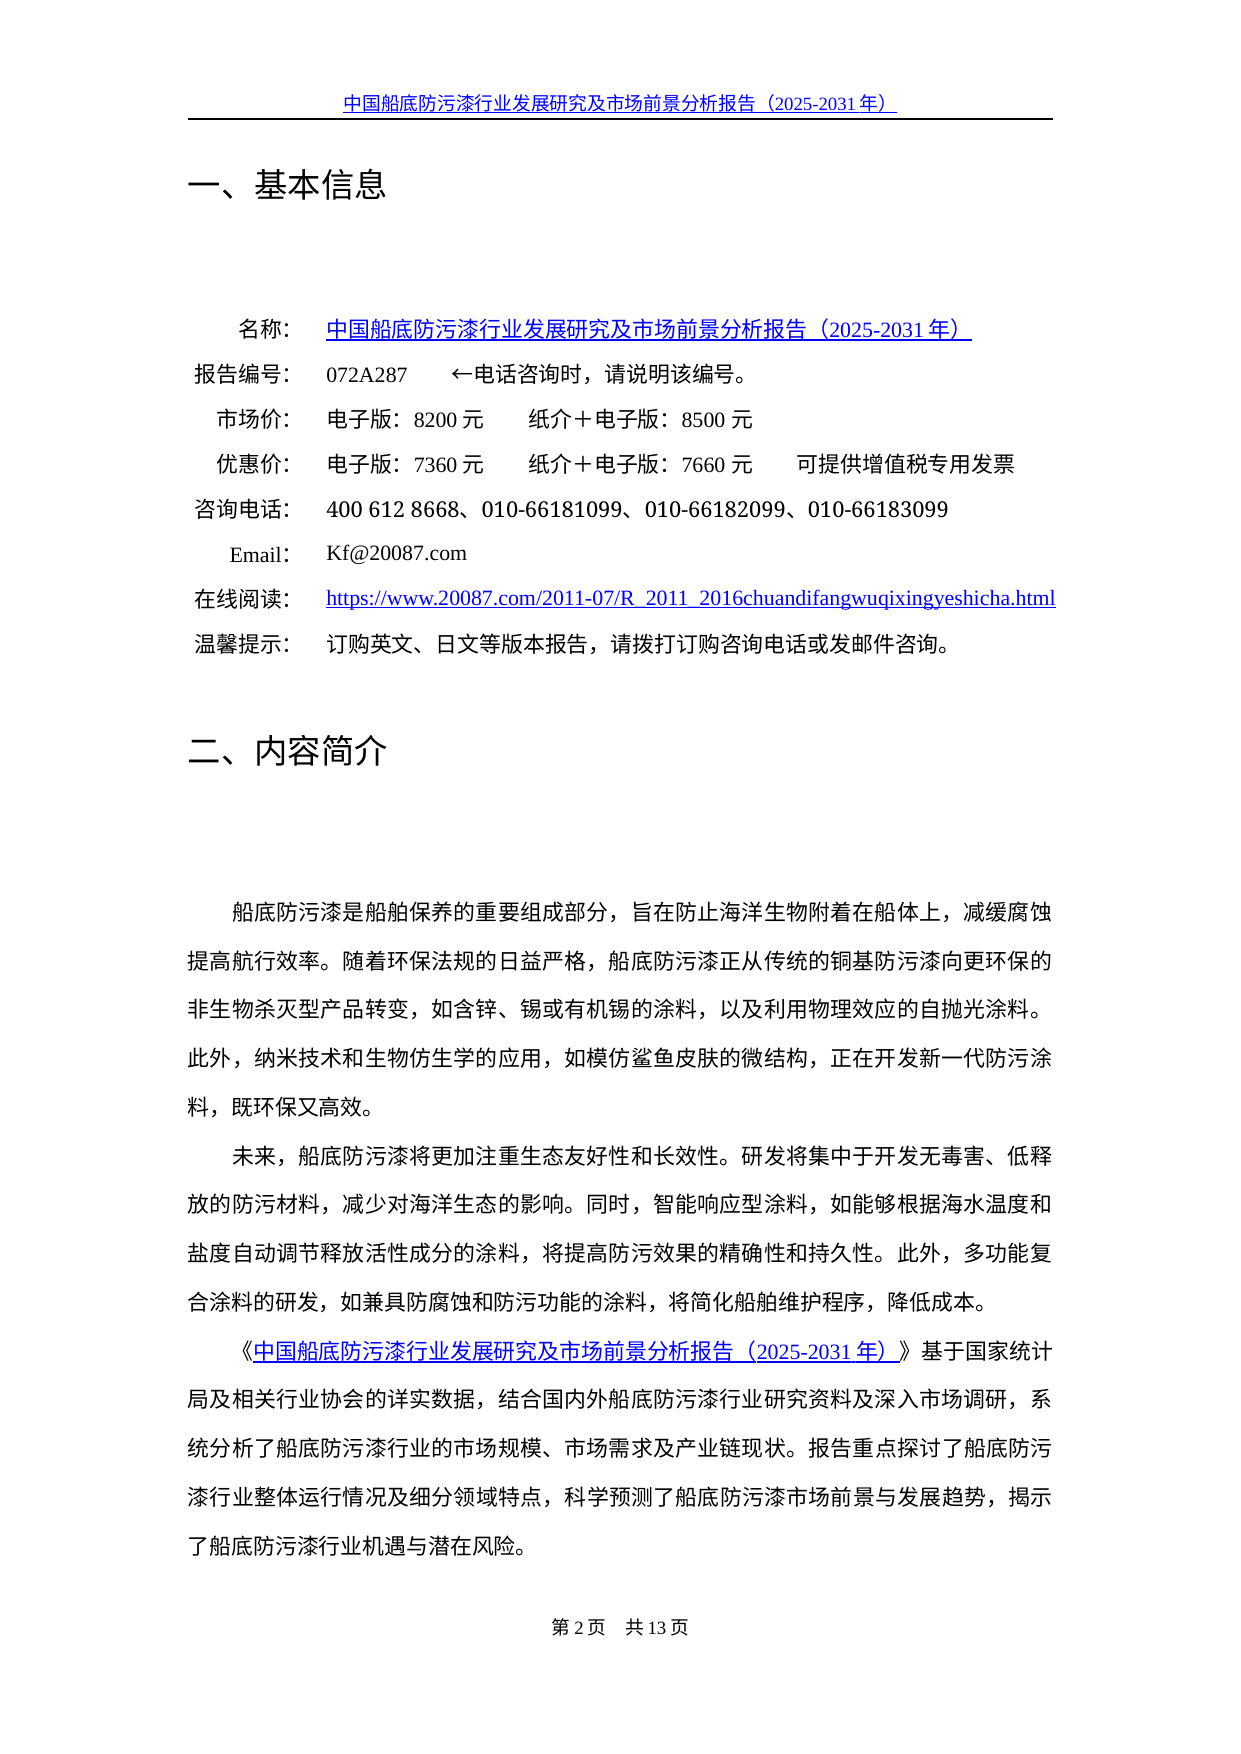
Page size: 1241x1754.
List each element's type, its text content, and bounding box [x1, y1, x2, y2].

table_cell 咨询电话： [167, 492, 315, 537]
table_cell 温馨提示： [167, 627, 315, 672]
table_cell 电子版：8200 元 纸介＋电子版：8500 元 [315, 402, 1073, 447]
table_cell Email： [167, 537, 315, 582]
table_cell 在线阅读： [167, 582, 315, 627]
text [187, 894, 1053, 1561]
title 一、基本信息 [187, 150, 1053, 215]
table_cell 订购英文、日文等版本报告，请拨打订购咨询电话或发邮件咨询。 [315, 627, 1073, 672]
table_cell 报告编号： [167, 357, 315, 402]
table_header 中国船底防污漆行业发展研究及市场前景分析报告（2025-2031年） [315, 312, 1073, 357]
table_cell 优惠价： [167, 447, 315, 492]
table_cell 072A287 ←电话咨询时，请说明该编号。 [315, 357, 1073, 402]
table_cell [315, 582, 1073, 627]
table_cell 400 612 8668、010-66181099、010-66182099、010-66183099 [315, 492, 1073, 537]
table_cell 电子版：7360 元 纸介＋电子版：7660 元 可提供增值税专用发票 [315, 447, 1073, 492]
table_header 名称： [167, 312, 315, 357]
title 二、内容简介 [187, 717, 1053, 782]
table_cell Kf@20087.com [315, 537, 1073, 582]
table_cell 市场价： [167, 402, 315, 447]
